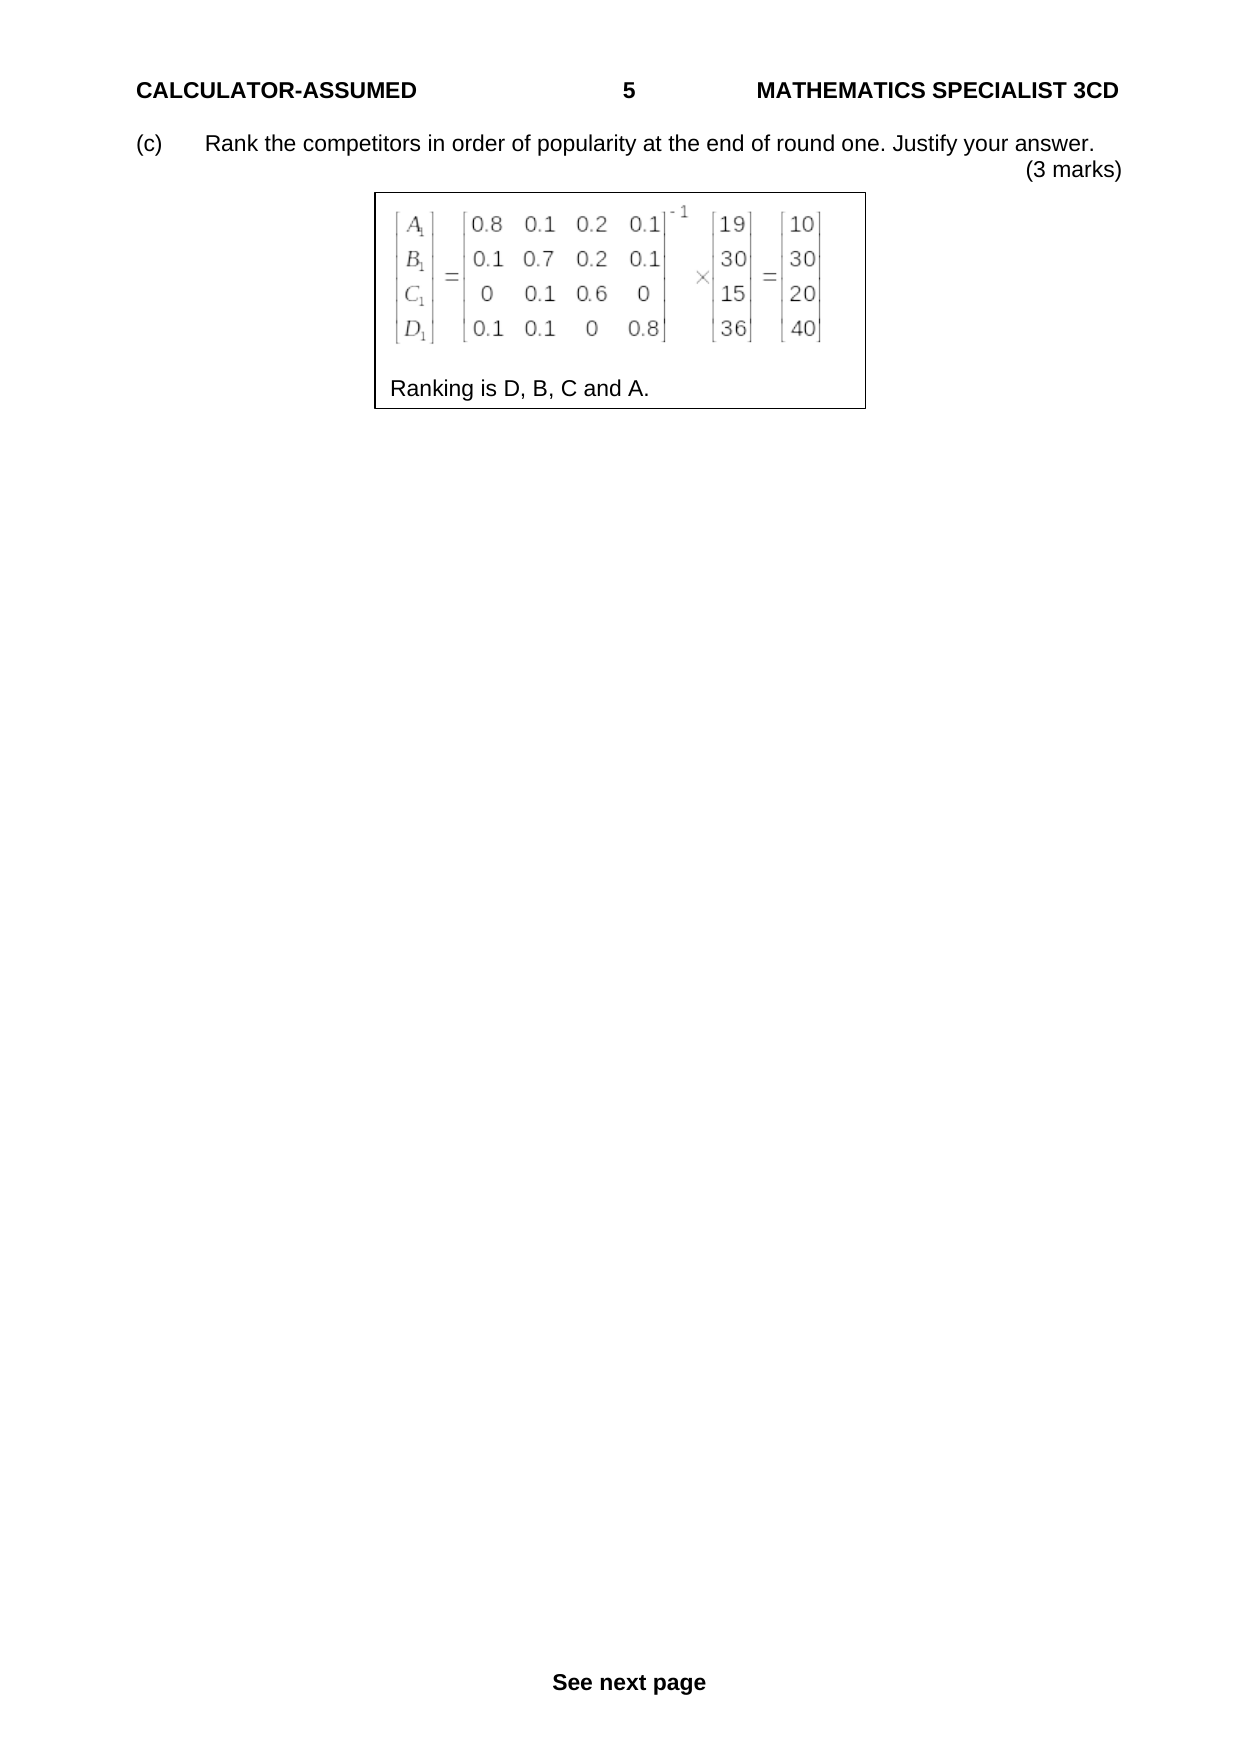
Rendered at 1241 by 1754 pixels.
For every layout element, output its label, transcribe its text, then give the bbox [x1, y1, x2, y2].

text (3 marks) [136, 156, 1122, 183]
text (c) Rank the competitors in order of popularity at the end of round one. Justify your answer. [136, 130, 1122, 156]
